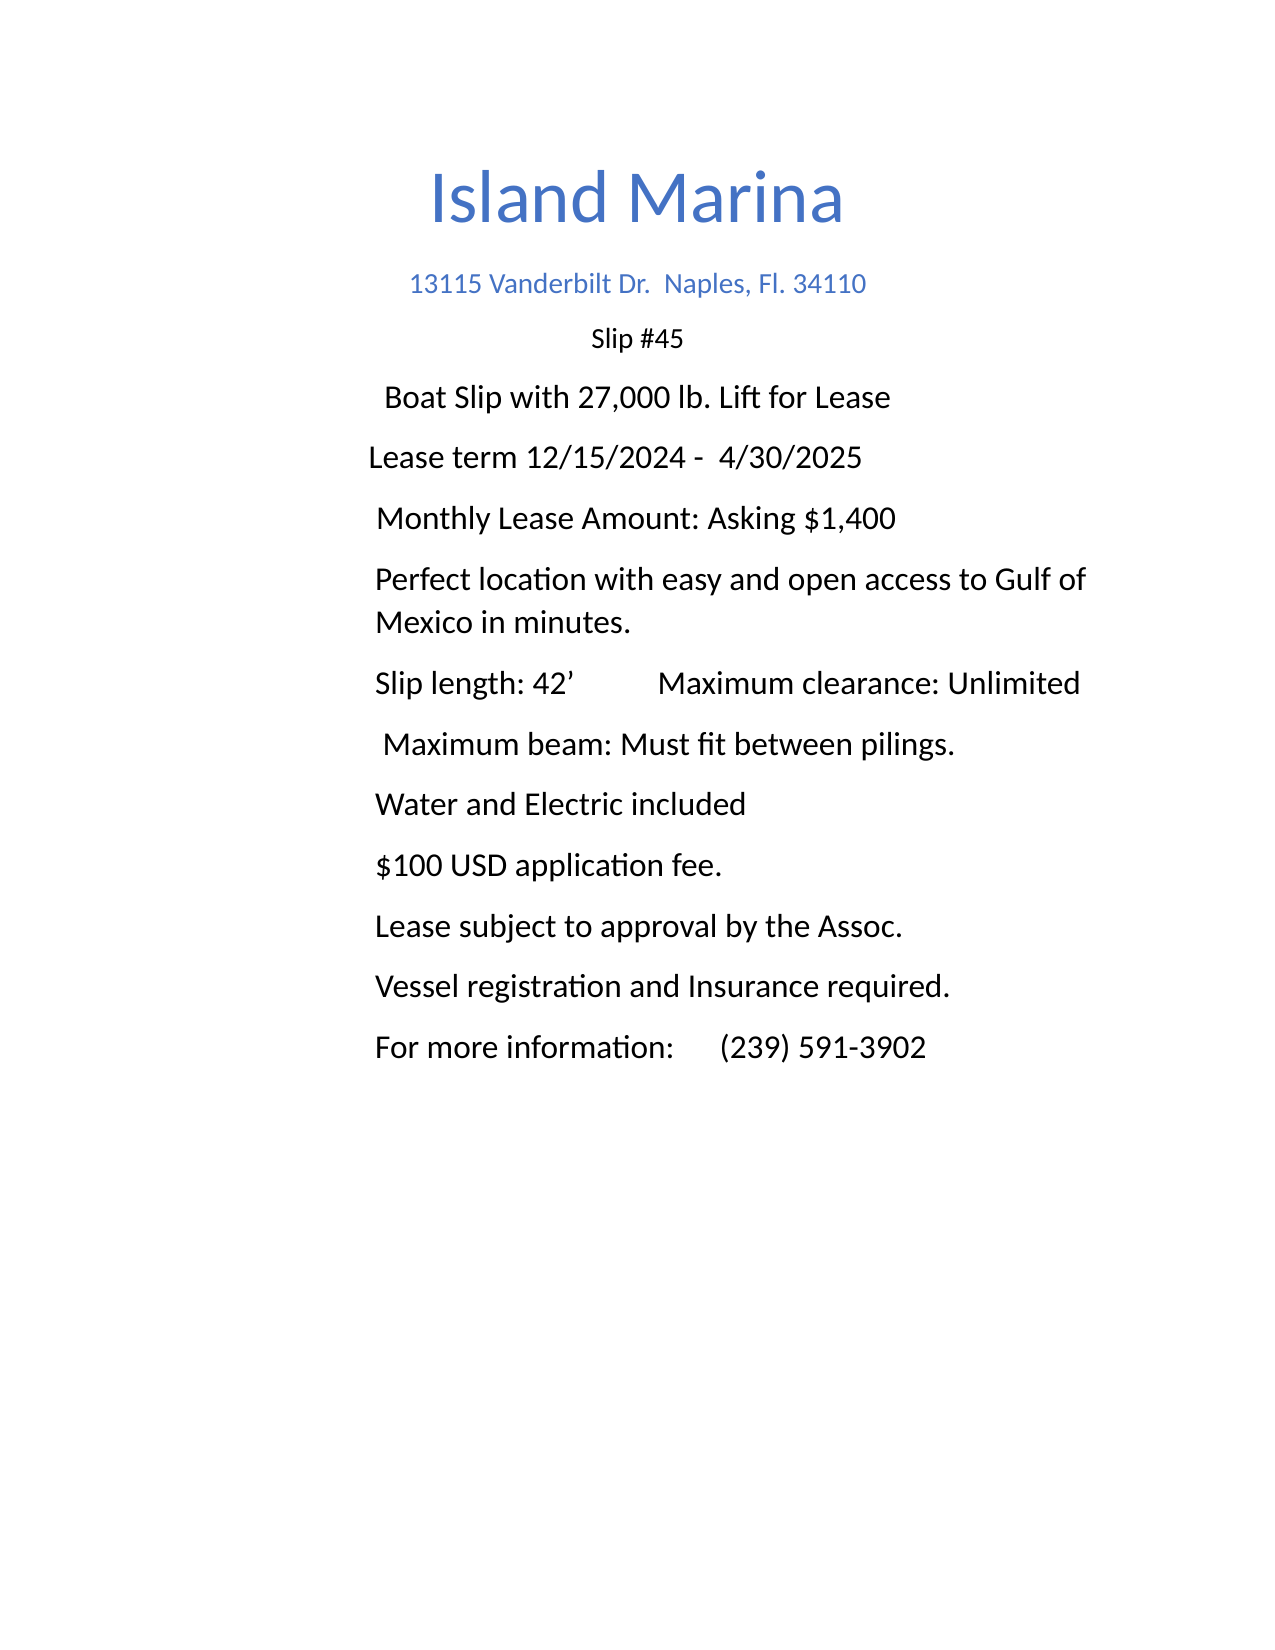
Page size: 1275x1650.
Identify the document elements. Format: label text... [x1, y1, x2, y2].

text Lease subject to approval by the Assoc. [375, 905, 1125, 945]
text Perfect location with easy and open access to Gulf of Mexico in minutes. [375, 558, 1125, 642]
text $100 USD application fee. [375, 844, 1125, 885]
text Vessel registration and Insurance required. [375, 965, 1125, 1006]
text Lease term 12/15/2024 - 4/30/2025 [150, 436, 1125, 477]
text Island Marina [150, 150, 1125, 242]
text Monthly Lease Amount: Asking $1,400 [150, 497, 1125, 538]
text 13115 Vanderbilt Dr. Naples, Fl. 34110 [150, 266, 1125, 301]
text For more information: (239) 591-3902 [375, 1026, 1125, 1067]
text Boat Slip with 27,000 lb. Lift for Lease [150, 376, 1125, 416]
text Slip length: 42’ Maximum clearance: Unlimited [375, 662, 1125, 703]
text Maximum beam: Must fit between pilings. [375, 723, 1125, 763]
text Water and Electric included [375, 783, 1125, 824]
text Slip #45 [150, 321, 1125, 356]
